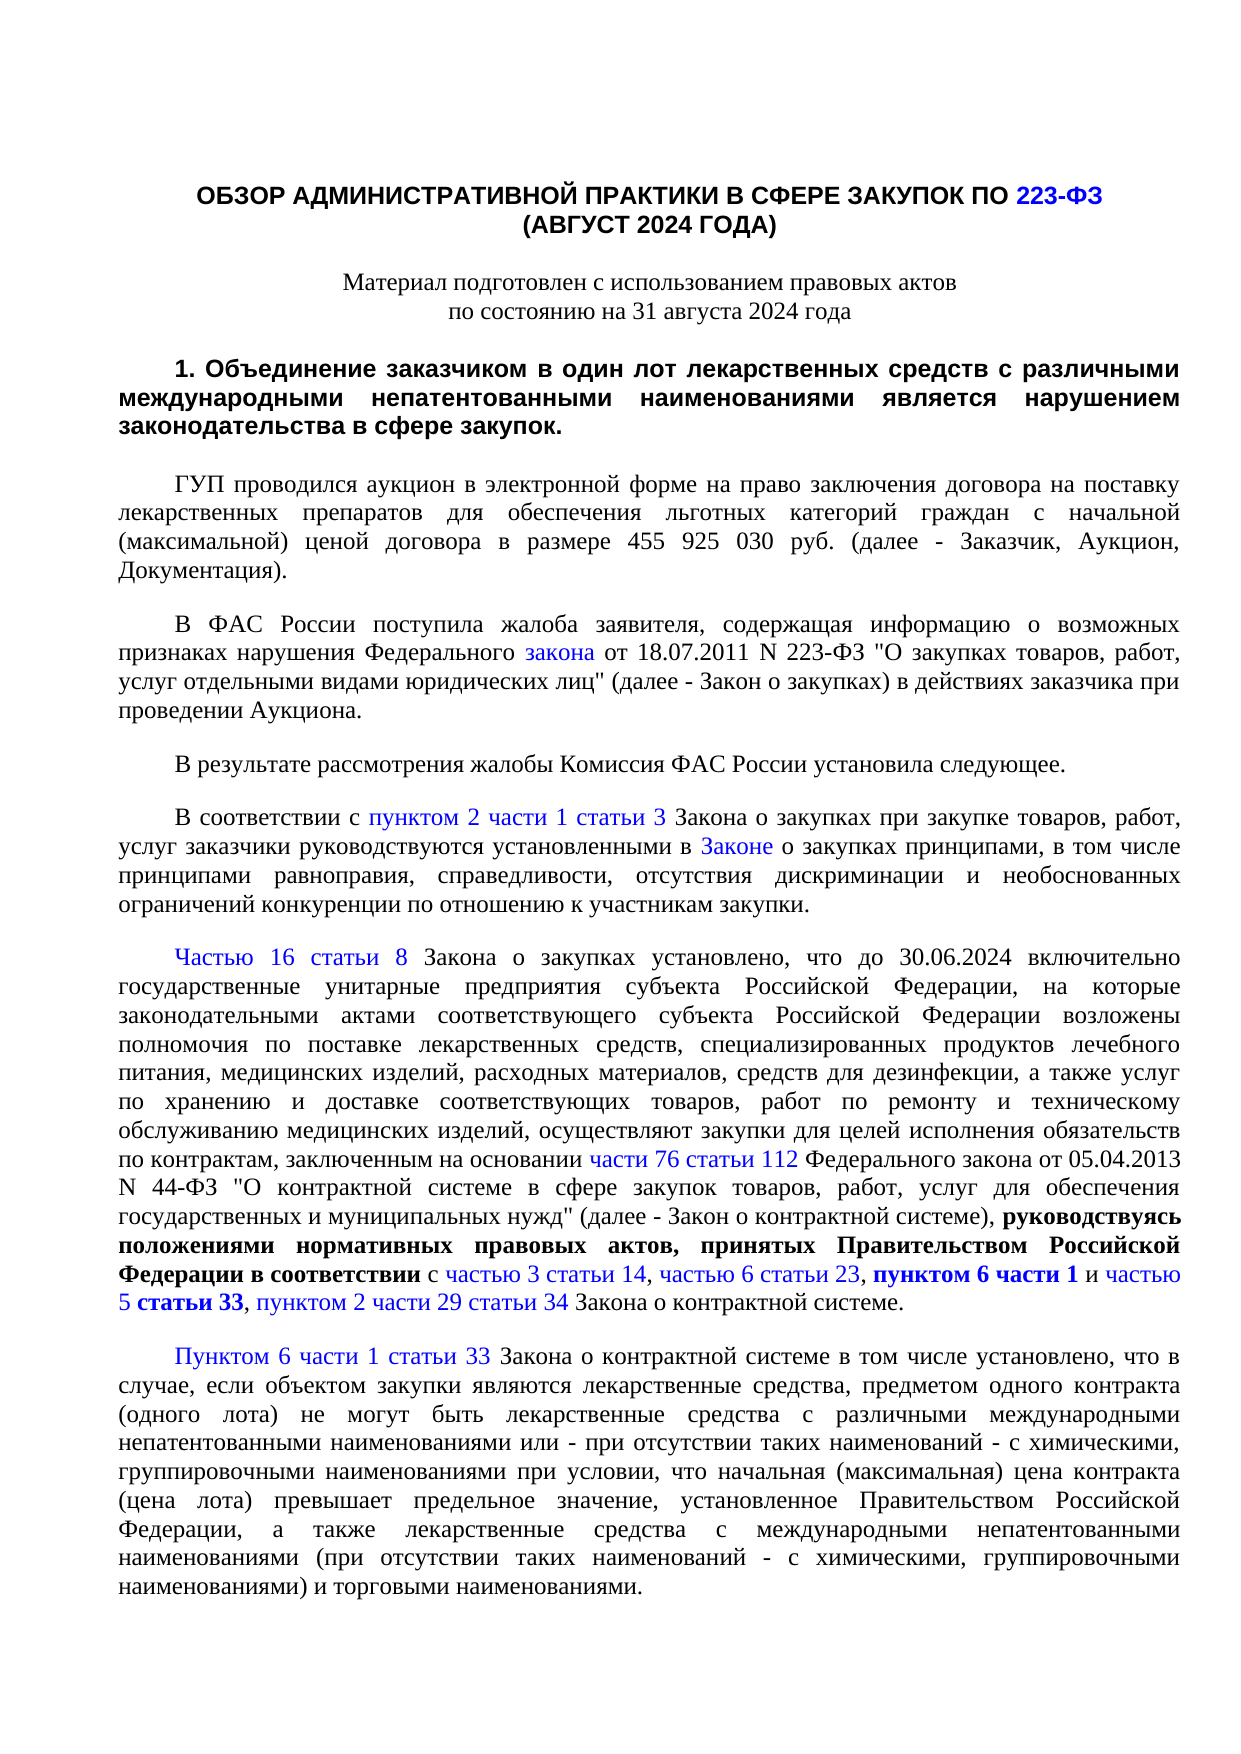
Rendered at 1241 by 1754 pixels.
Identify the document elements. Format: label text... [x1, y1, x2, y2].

text ГУП проводился аукцион в электронной форме на право заключения договора на поставку лекарственных препаратов для обеспечения льготных категорий граждан с начальной (максимальной) ценой договора в размере 455 925 030 руб. (далее - Заказчик, Аукцион, Документация). [118, 469, 1181, 584]
text Частью 16 статьи 8 Закона о закупках установлено, что до 30.06.2024 включительно государственные унитарные предприятия субъекта Российской Федерации, на которые законодательными актами соответствующего субъекта Российской Федерации возложены полномочия по поставке лекарственных средств, специализированных продуктов лечебного питания, медицинских изделий, расходных материалов, средств для дезинфекции, а также услуг по хранению и доставке соответствующих товаров, работ по ремонту и техническому обслуживанию медицинских изделий, осуществляют закупки для целей исполнения обязательств по контрактам, заключенным на основании части 76 статьи 112 Федерального закона от 05.04.2013 N 44-ФЗ "О контрактной системе в сфере закупок товаров, работ, услуг для обеспечения государственных и муниципальных нужд" (далее - Закон о контрактной системе), руководствуясь положениями нормативных правовых актов, принятых Правительством Российской Федерации в соответствии с частью 3 статьи 14, частью 6 статьи 23, пунктом 6 части 1 и частью 5 статьи 33, пунктом 2 части 29 статьи 34 Закона о контрактной системе. [118, 942, 1181, 1316]
text Материал подготовлен с использованием правовых актов [118, 267, 1181, 296]
title ОБЗОР АДМИНИСТРАТИВНОЙ ПРАКТИКИ В СФЕРЕ ЗАКУПОК ПО 223-ФЗ [118, 181, 1181, 210]
text В результате рассмотрения жалобы Комиссия ФАС России установила следующее. [118, 749, 1181, 777]
text по состоянию на 31 августа 2024 года [118, 296, 1181, 325]
title (АВГУСТ 2024 ГОДА) [118, 210, 1181, 239]
text В ФАС России поступила жалоба заявителя, содержащая информацию о возможных признаках нарушения Федерального закона от 18.07.2011 N 223-ФЗ "О закупках товаров, работ, услуг отдельными видами юридических лиц" (далее - Закон о закупках) в действиях заказчика при проведении Аукциона. [118, 609, 1181, 724]
title 1. Объединение заказчиком в один лот лекарственных средств с различными международными непатентованными наименованиями является нарушением законодательства в сфере закупок. [118, 354, 1181, 440]
text Пунктом 6 части 1 статьи 33 Закона о контрактной системе в том числе установлено, что в случае, если объектом закупки являются лекарственные средства, предметом одного контракта (одного лота) не могут быть лекарственные средства с различными международными непатентованными наименованиями или - при отсутствии таких наименований - с химическими, группировочными наименованиями при условии, что начальная (максимальная) цена контракта (цена лота) превышает предельное значение, установленное Правительством Российской Федерации, а также лекарственные средства с международными непатентованными наименованиями (при отсутствии таких наименований - с химическими, группировочными наименованиями) и торговыми наименованиями. [118, 1341, 1181, 1600]
text В соответствии с пунктом 2 части 1 статьи 3 Закона о закупках при закупке товаров, работ, услуг заказчики руководствуются установленными в Законе о закупках принципами, в том числе принципами равноправия, справедливости, отсутствия дискриминации и необоснованных ограничений конкуренции по отношению к участникам закупки. [118, 802, 1181, 917]
